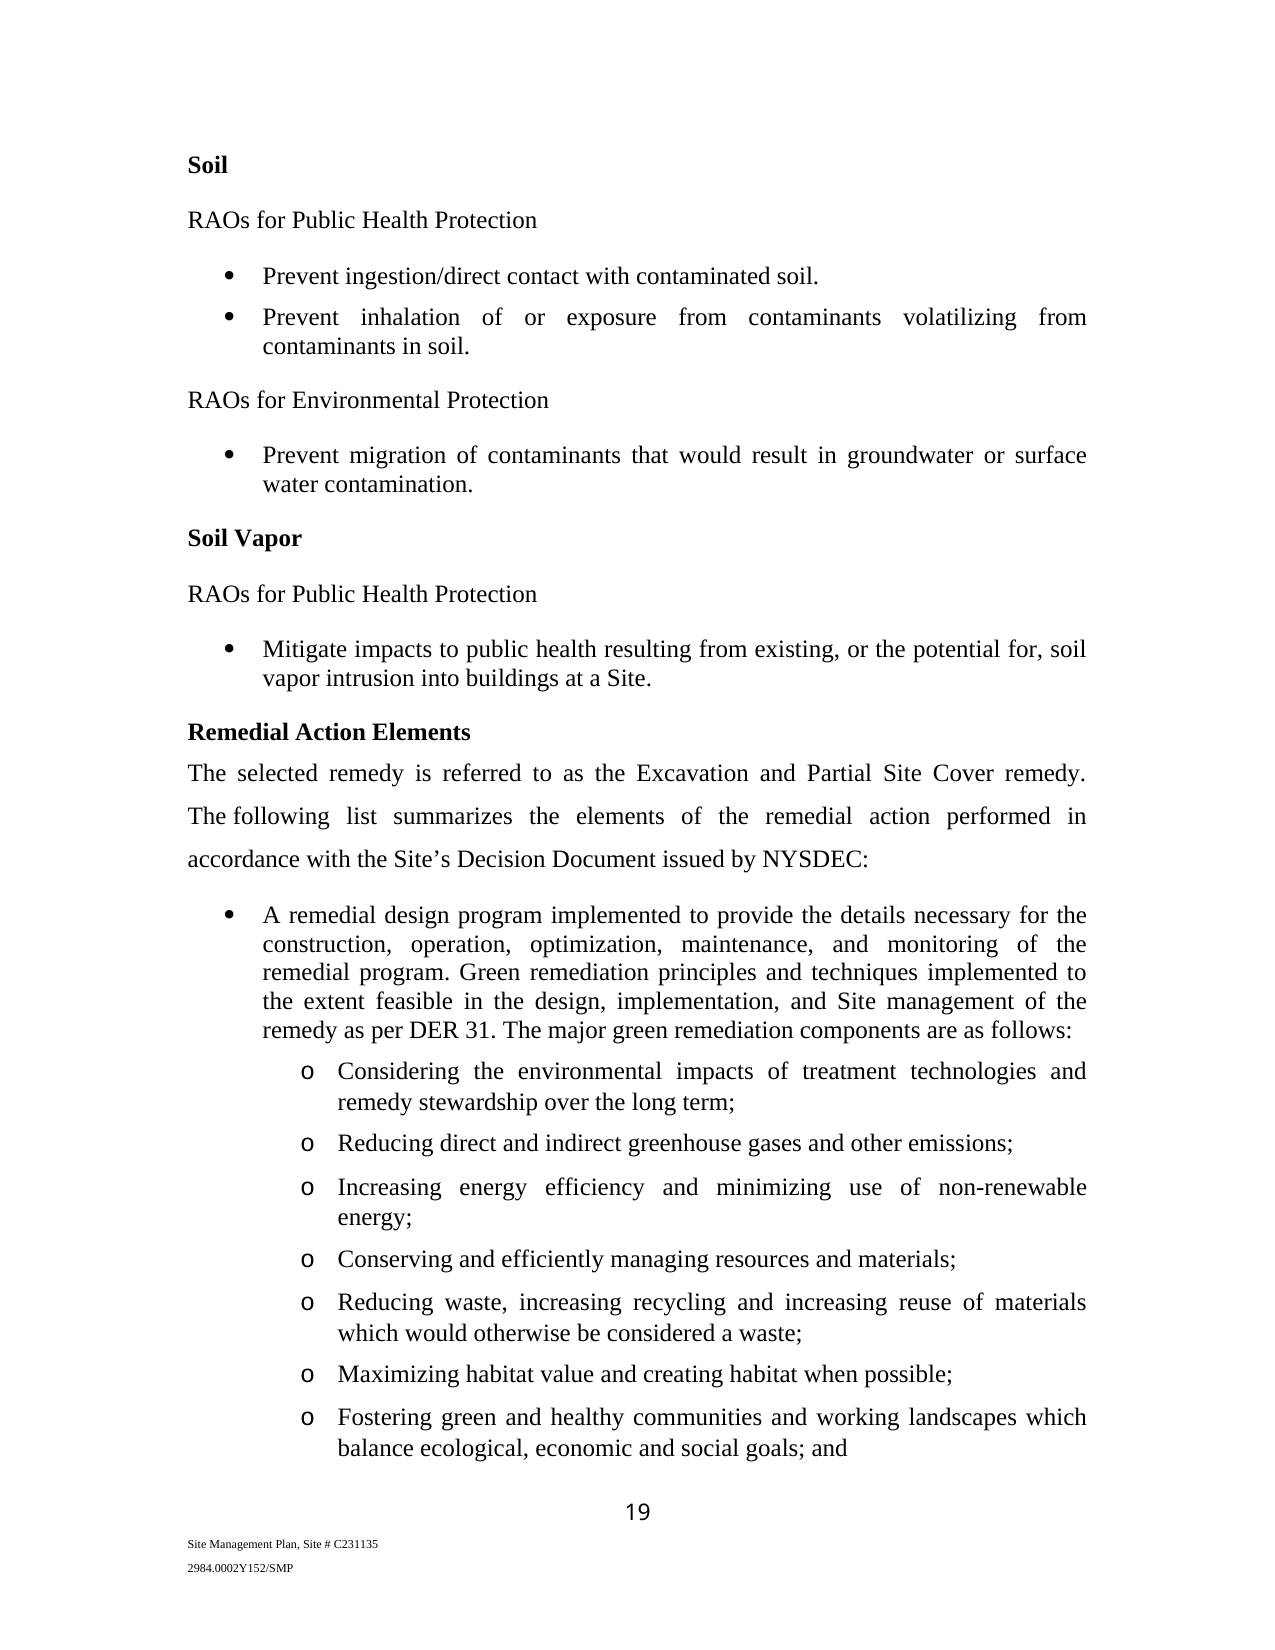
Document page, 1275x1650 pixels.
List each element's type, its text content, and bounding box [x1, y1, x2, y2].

text Soil Vapor [187, 523, 1087, 552]
list Considering the environmental impacts of treatment technologies and remedy stewardship over the long term; [300, 1056, 1087, 1116]
list Mitigate impacts to public health resulting from existing, or the potential for, soil vapor intrusion into buildings at a Site. [225, 634, 1087, 692]
list Reducing waste, increasing recycling and increasing reuse of materials which would otherwise be considered a waste; [300, 1287, 1087, 1347]
list Conserving and efficiently managing resources and materials; [300, 1244, 1087, 1274]
list Prevent ingestion/direct contact with contaminated soil. [225, 261, 1087, 290]
text RAOs for Public Health Protection [187, 579, 1087, 607]
list Increasing energy efficiency and minimizing use of non-renewable energy; [300, 1172, 1087, 1231]
text RAOs for Environmental Protection [187, 385, 1087, 414]
text Remedial Action Elements [187, 717, 1087, 746]
text RAOs for Public Health Protection [187, 206, 1087, 234]
list Fostering green and healthy communities and working landscapes which balance ecological, economic and social goals; and [300, 1402, 1087, 1462]
list Prevent inhalation of or exposure from contaminants volatilizing from contaminants in soil. [225, 302, 1087, 360]
list Reducing direct and indirect greenhouse gases and other emissions; [300, 1128, 1087, 1159]
list Prevent migration of contaminants that would result in groundwater or surface water contamination. [225, 441, 1087, 498]
text Soil [187, 150, 1087, 179]
text The selected remedy is referred to as the Excavation and Partial Site Cover remedy. The following list summarizes the elements of the remedial action performed in accordance with the Site’s Decision Document issued by NYSDEC: [187, 758, 1087, 873]
list A remedial design program implemented to provide the details necessary for the construction, operation, optimization, maintenance, and monitoring of the remedial program. Green remediation principles and techniques implemented to the extent feasible in the design, implementation, and Site management of the remedy as per DER 31. The major green remediation components are as follows: [225, 900, 1087, 1044]
list Maximizing habitat value and creating habitat when possible; [300, 1359, 1087, 1390]
